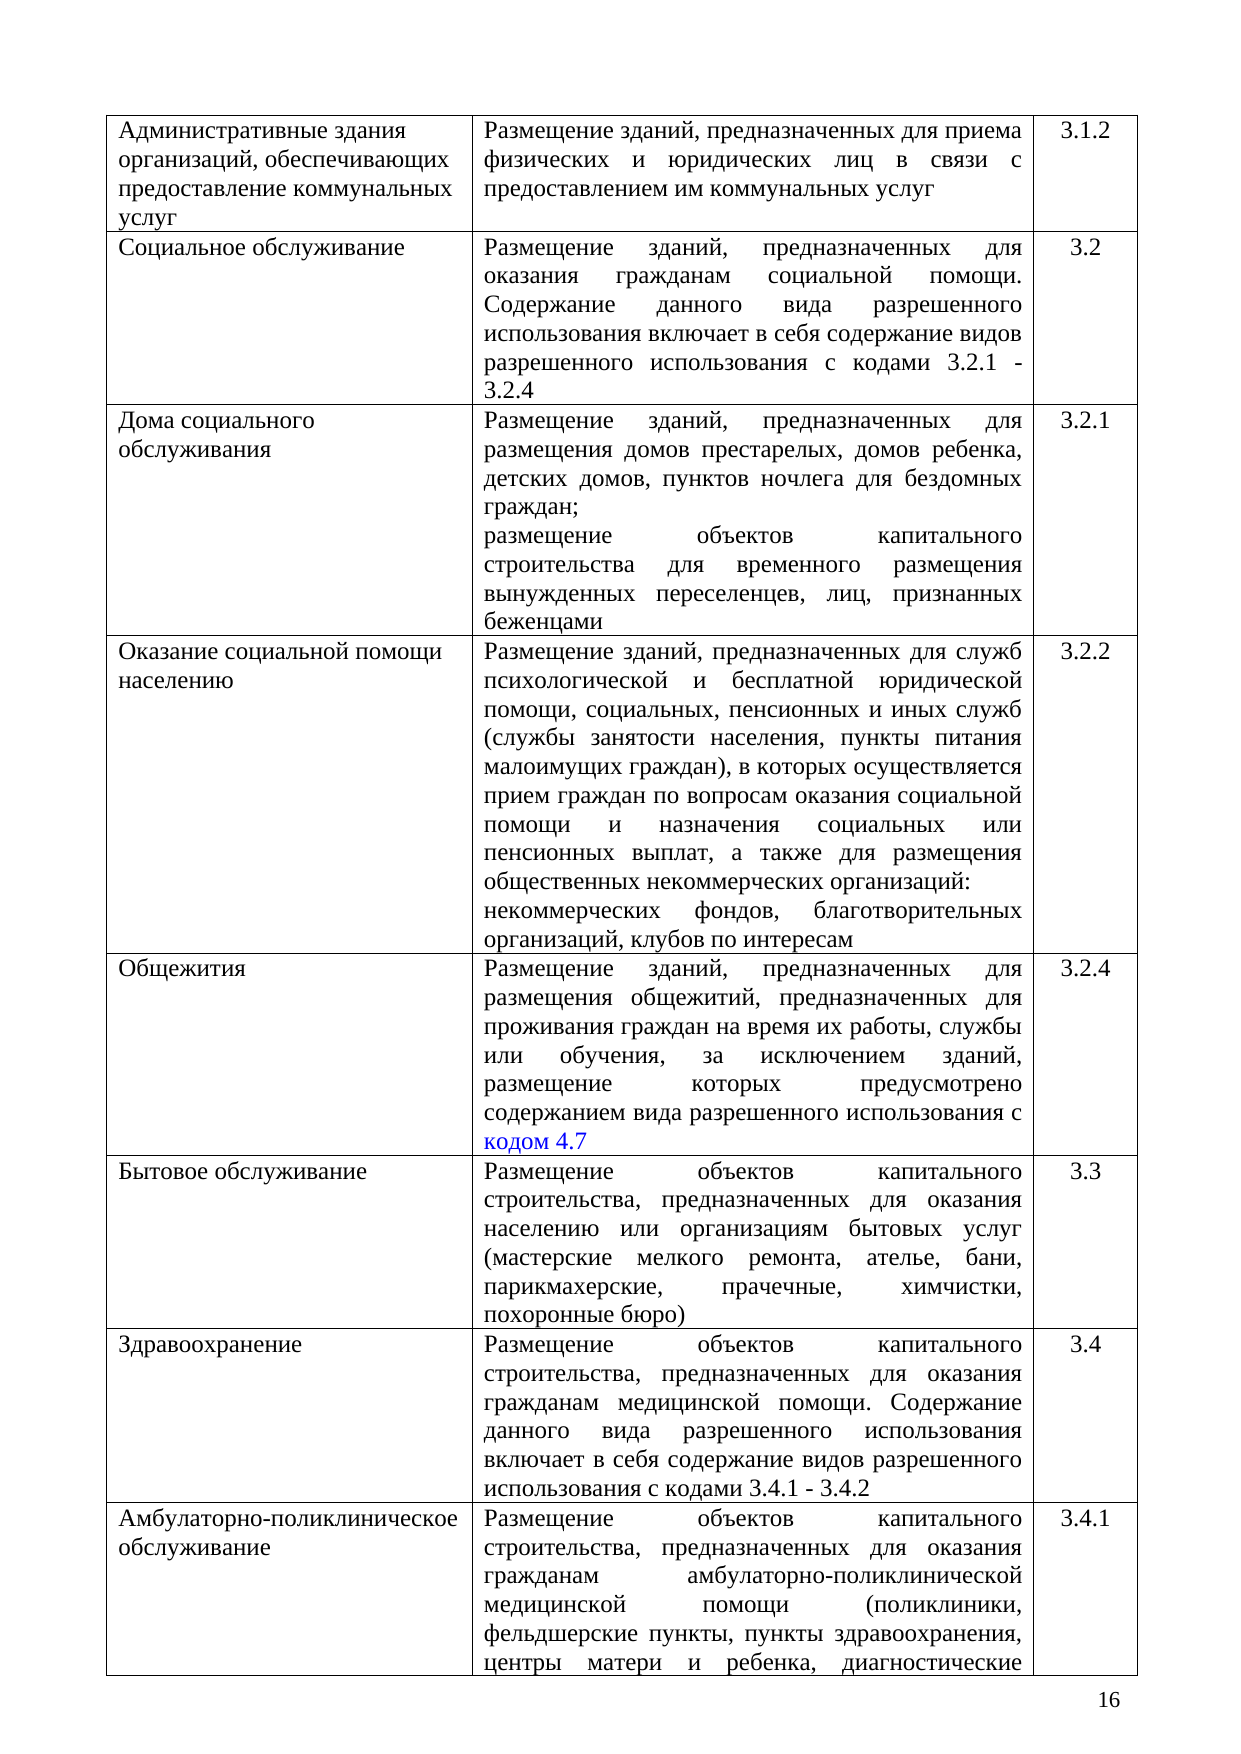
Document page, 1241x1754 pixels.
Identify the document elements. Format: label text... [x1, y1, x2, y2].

table_cell Социальное обслуживание [107, 232, 472, 404]
table_cell Размещение зданий, предназначенных для приема физических и юридических лиц в связи с предоставлением им коммунальных услуг [473, 116, 1033, 231]
table_cell Административные здания организаций, обеспечивающих предоставление коммунальных услуг [107, 116, 472, 231]
table_cell 3.2.1 [1034, 405, 1137, 635]
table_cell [473, 1503, 1033, 1675]
table_cell 3.2.2 [1034, 636, 1137, 952]
table_cell 3.2 [1034, 232, 1137, 404]
table_cell Общежития [107, 954, 472, 1155]
table_cell Здравоохранение [107, 1329, 472, 1502]
table_cell Дома социального обслуживания [107, 405, 472, 635]
table_cell 3.3 [1034, 1156, 1137, 1328]
table_cell Размещение зданий, предназначенных для размещения домов престарелых, домов ребенка, детских домов, пунктов ночлега для бездомных граждан; размещение объектов капитального строительства для временного размещения вынужденных переселенцев, лиц, признанных беженцами [473, 405, 1033, 635]
table_cell Бытовое обслуживание [107, 1156, 472, 1328]
table_cell 3.2.4 [1034, 954, 1137, 1155]
table_cell Размещение объектов капитального строительства, предназначенных для оказания гражданам медицинской помощи. Содержание данного вида разрешенного использования включает в себя содержание видов разрешенного использования с кодами 3.4.1 - 3.4.2 [473, 1329, 1033, 1502]
table_cell 3.1.2 [1034, 116, 1137, 231]
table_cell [107, 1503, 472, 1675]
table_cell Размещение зданий, предназначенных для служб психологической и бесплатной юридической помощи, социальных, пенсионных и иных служб (службы занятости населения, пункты питания малоимущих граждан), в которых осуществляется прием граждан по вопросам оказания социальной помощи и назначения социальных или пенсионных выплат, а также для размещения общественных некоммерческих организаций: некоммерческих фондов, благотворительных организаций, клубов по интересам [473, 636, 1033, 952]
table_cell 3.4 [1034, 1329, 1137, 1502]
table_cell Оказание социальной помощи населению [107, 636, 472, 952]
table_cell Размещение зданий, предназначенных для оказания гражданам социальной помощи. Содержание данного вида разрешенного использования включает в себя содержание видов разрешенного использования с кодами 3.2.1 - 3.2.4 [473, 232, 1033, 404]
table_cell 3.4.1 [1034, 1503, 1137, 1675]
table_cell Размещение объектов капитального строительства, предназначенных для оказания населению или организациям бытовых услуг (мастерские мелкого ремонта, ателье, бани, парикмахерские, прачечные, химчистки, похоронные бюро) [473, 1156, 1033, 1328]
table_cell Размещение зданий, предназначенных для размещения общежитий, предназначенных для проживания граждан на время их работы, службы или обучения, за исключением зданий, размещение которых предусмотрено содержанием вида разрешенного использования с кодом 4.7 [473, 954, 1033, 1155]
